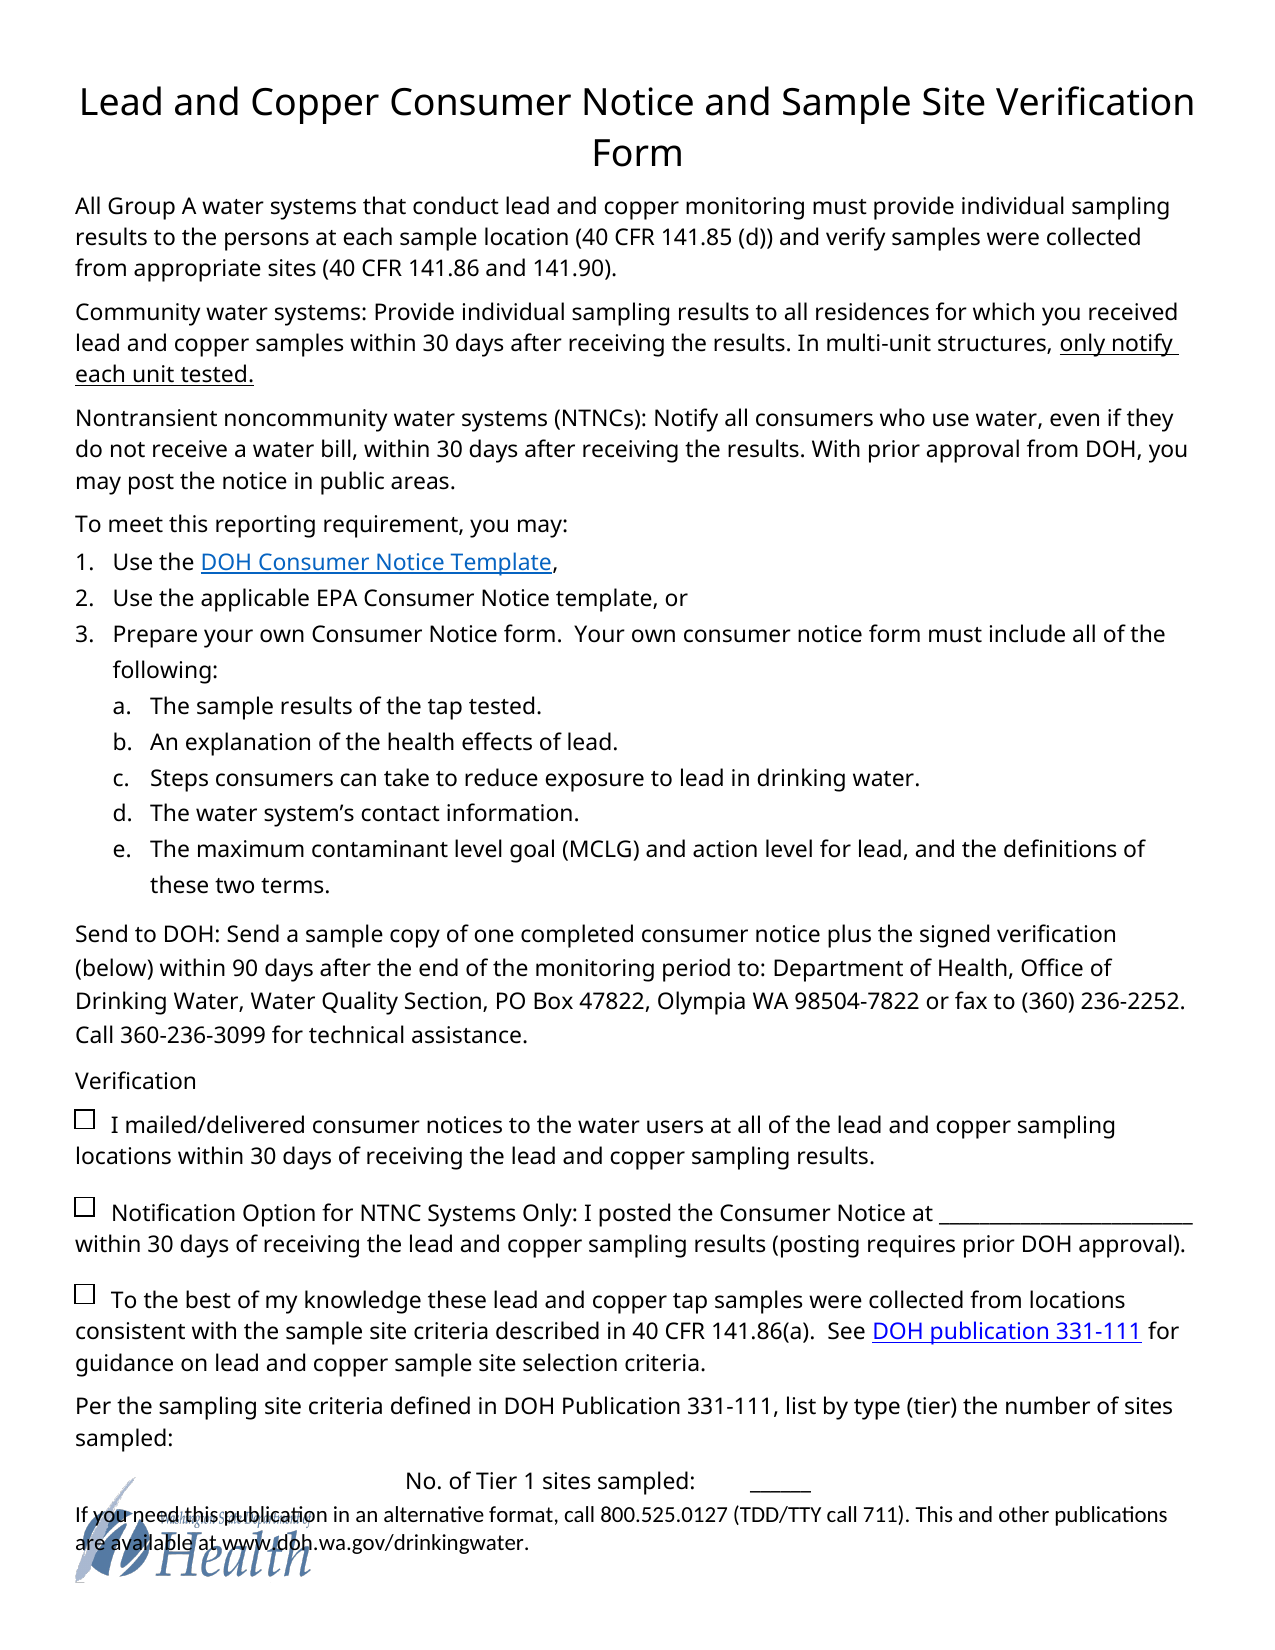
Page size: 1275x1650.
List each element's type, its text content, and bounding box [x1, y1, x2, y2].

picture [75, 1477, 312, 1583]
list Use the applicable EPA Consumer Notice template, or [75, 582, 1200, 613]
list Prepare your own Consumer Notice form. Your own consumer notice form must include all of the following: [75, 618, 1200, 685]
list Use the DOH Consumer Notice Template, [75, 546, 1200, 577]
list The water system’s contact information. [112, 797, 1200, 829]
list Steps consumers can take to reduce exposure to lead in drinking water. [112, 761, 1200, 793]
text I mailed/delivered consumer notices to the water users at all of the lead and copper sampling locations within 30 days of receiving the lead and copper sampling results. [75, 1109, 1200, 1171]
text All Group A water systems that conduct lead and copper monitoring must provide individual sampling results to the persons at each sample location (40 CFR 141.85 (d)) and verify samples were collected from appropriate sites (40 CFR 141.86 and 141.90). [75, 189, 1200, 283]
picture [306, 1512, 312, 1521]
text No. of Tier 1 sites sampled: ______ [150, 1465, 1200, 1496]
text To the best of my knowledge these lead and copper tap samples were collected from locations consistent with the sample site criteria described in 40 CFR 141.86(a). See DOH publication 331-111 for guidance on lead and copper sample site selection criteria. [75, 1284, 1200, 1378]
text Verification [75, 1065, 1200, 1096]
text To meet this reporting requirement, you may: [75, 508, 1200, 539]
list The sample results of the tap tested. [112, 689, 1200, 721]
text Per the sampling site criteria defined in DOH Publication 331-111, list by type (tier) the number of sites sampled: [75, 1390, 1200, 1453]
text Nontransient noncommunity water systems (NTNCs): Notify all consumers who use water, even if they do not receive a water bill, within 30 days after receiving the results. With prior approval from DOH, you may post the notice in public areas. [75, 402, 1200, 496]
text Lead and Copper Consumer Notice and Sample Site Verification Form [75, 75, 1200, 177]
text Community water systems: Provide individual sampling results to all residences for which you received lead and copper samples within 30 days after receiving the results. In multi-unit structures, only notify each unit tested. [75, 296, 1200, 389]
text Notification Option for NTNC Systems Only: I posted the Consumer Notice at _________________________ within 30 days of receiving the lead and copper sampling results (posting requires prior DOH approval). [75, 1196, 1200, 1259]
text Send to DOH: Send a sample copy of one completed consumer notice plus the signed verification (below) within 90 days after the end of the monitoring period to: Department of Health, Office of Drinking Water, Water Quality Section, PO Box 47822, Olympia WA 98504-7822 or fax to (360) 236-2252. Call 360-236-3099 for technical assistance. [75, 918, 1200, 1050]
list The maximum contaminant level goal (MCLG) and action level for lead, and the definitions of these two terms. [112, 833, 1200, 901]
list An explanation of the health effects of lead. [112, 726, 1200, 757]
